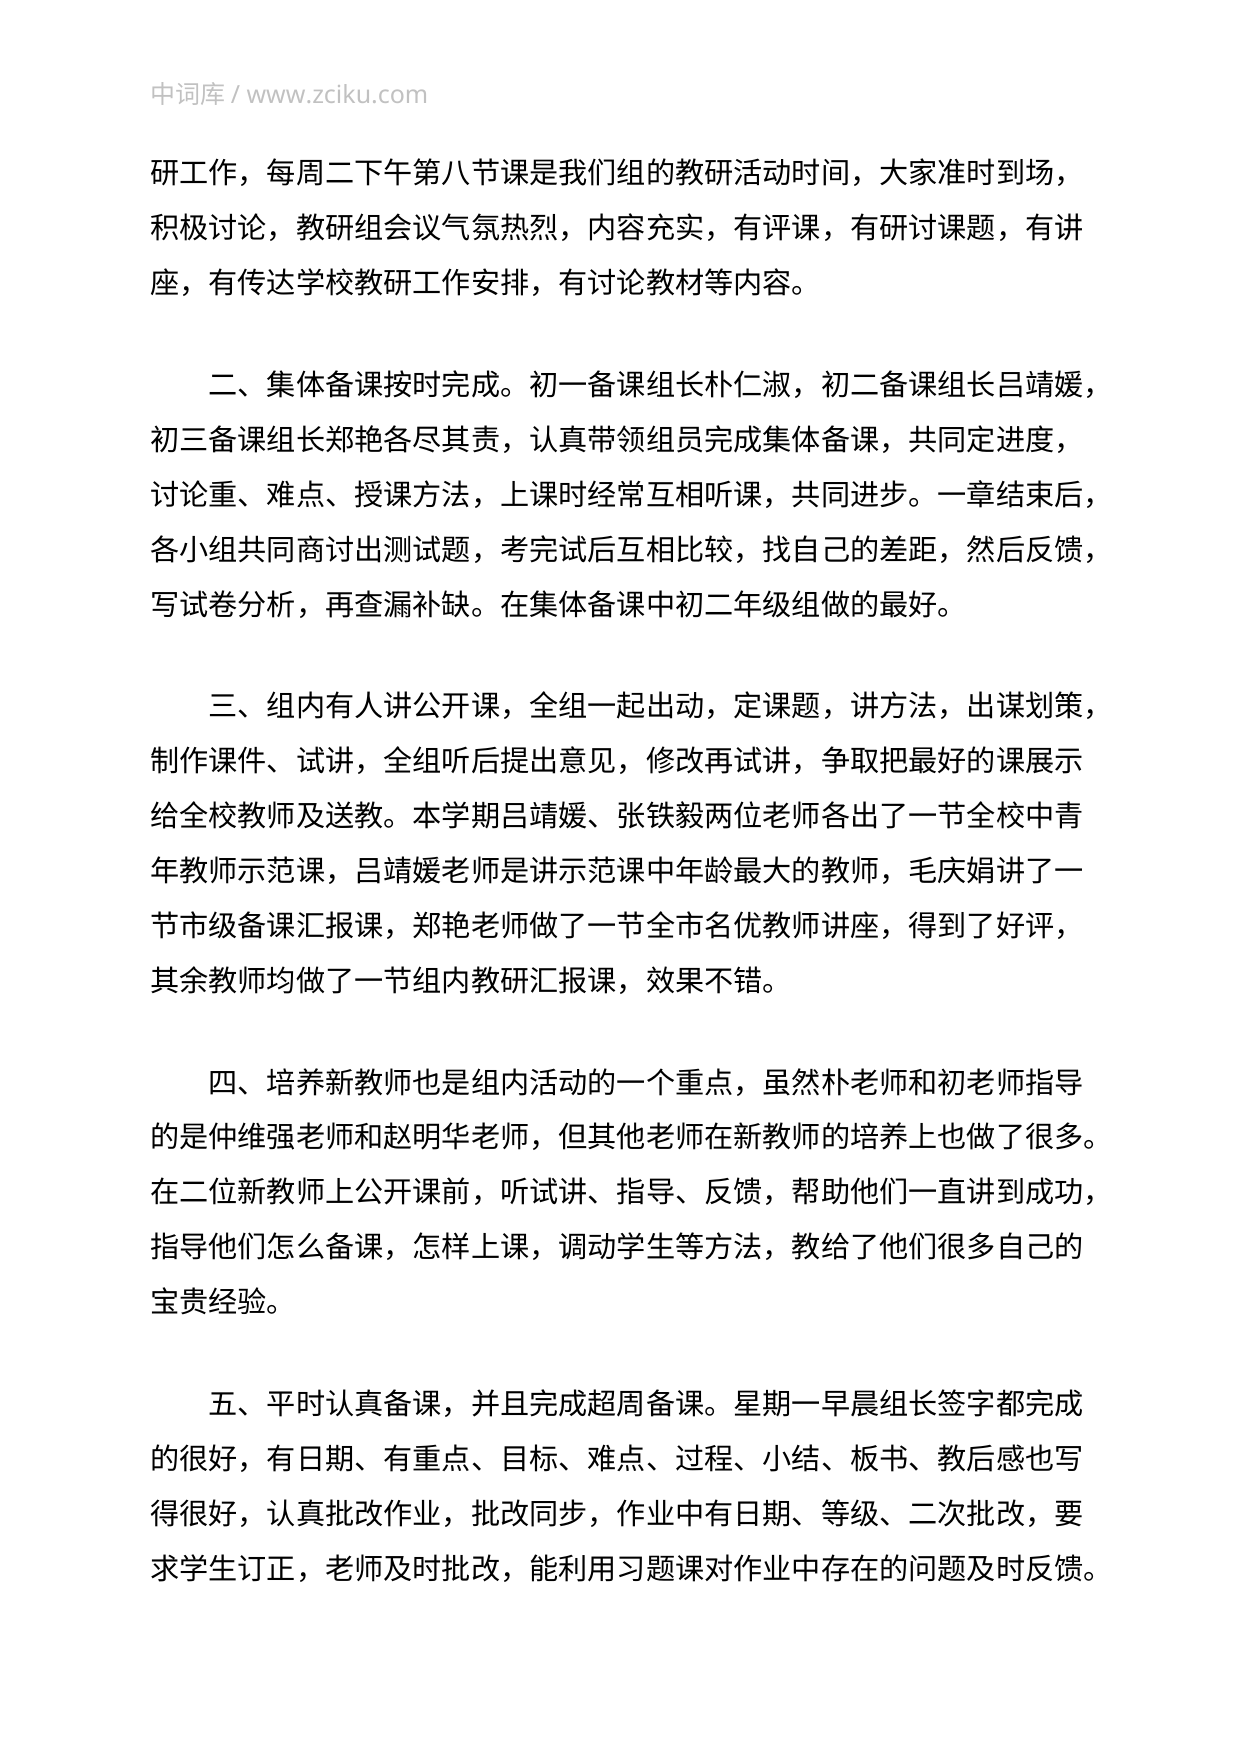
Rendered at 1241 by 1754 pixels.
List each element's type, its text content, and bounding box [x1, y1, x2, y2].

text 三、组内有人讲公开课，全组一起出动，定课题，讲方法，出谋划策，制作课件、试讲，全组听后提出意见，修改再试讲，争取把最好的课展示给全校教师及送教。本学期吕靖媛、张铁毅两位老师各出了一节全校中青年教师示范课，吕靖媛老师是讲示范课中年龄最大的教师，毛庆娟讲了一节市级备课汇报课，郑艳老师做了一节全市名优教师讲座，得到了好评，其余教师均做了一节组内教研汇报课，效果不错。 [150, 683, 1090, 1000]
text 四、培养新教师也是组内活动的一个重点，虽然朴老师和初老师指导的是仲维强老师和赵明华老师，但其他老师在新教师的培养上也做了很多。在二位新教师上公开课前，听试讲、指导、反馈，帮助他们一直讲到成功，指导他们怎么备课，怎样上课，调动学生等方法，教给了他们很多自己的宝贵经验。 [150, 1059, 1090, 1321]
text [150, 1381, 1090, 1587]
text 二、集体备课按时完成。初一备课组长朴仁淑，初二备课组长吕靖媛，初三备课组长郑艳各尽其责，认真带领组员完成集体备课，共同定进度，讨论重、难点、授课方法，上课时经常互相听课，共同进步。一章结束后，各小组共同商讨出测试题，考完试后互相比较，找自己的差距，然后反馈，写试卷分析，再查漏补缺。在集体备课中初二年级组做的最好。 [150, 362, 1090, 623]
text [150, 150, 1090, 302]
